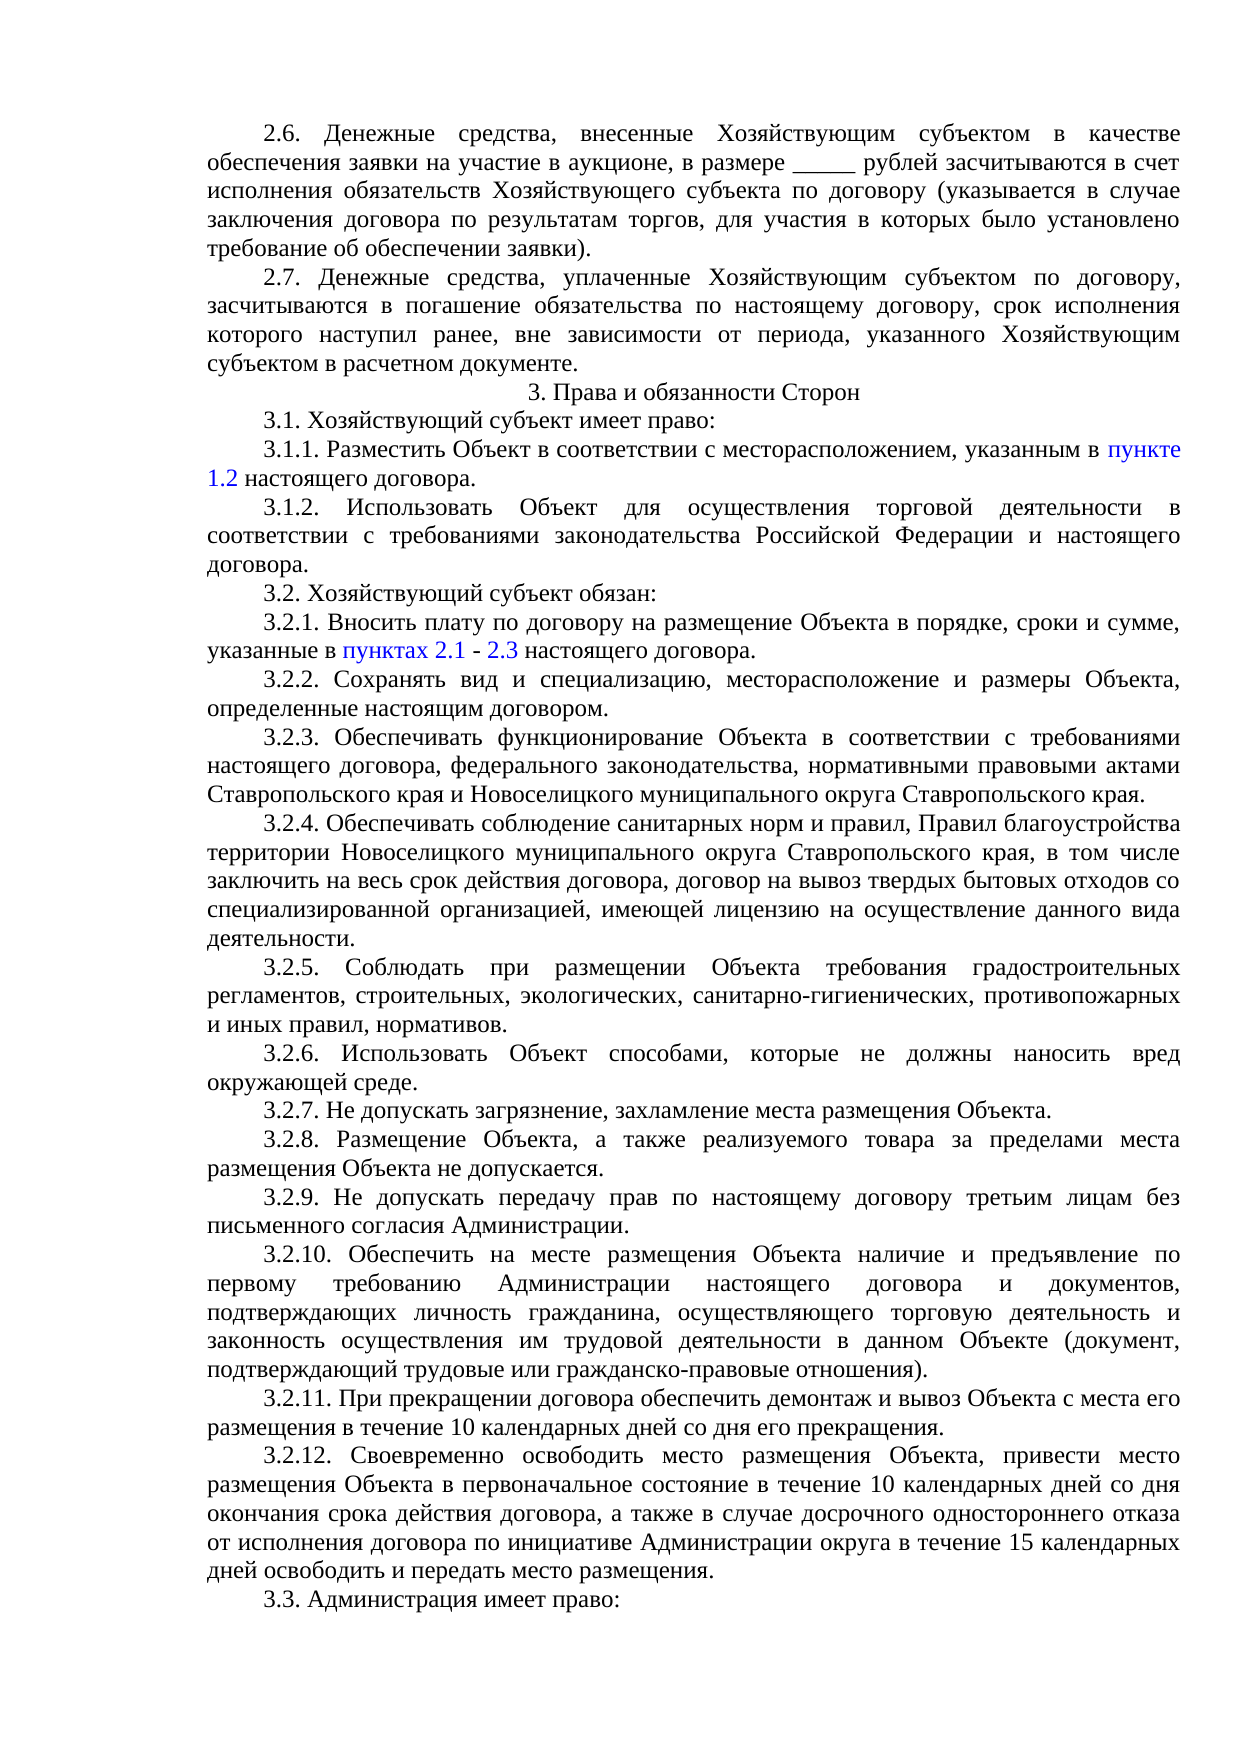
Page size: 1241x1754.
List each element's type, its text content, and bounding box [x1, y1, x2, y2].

text 3.2. Хозяйствующий субъект обязан: [207, 578, 1181, 607]
text 3.2.12. Своевременно освободить место размещения Объекта, привести место размещения Объекта в первоначальное состояние в течение 10 календарных дней со дня окончания срока действия договора, а также в случае досрочного одностороннего отказа от исполнения договора по инициативе Администрации округа в течение 15 календарных дней освободить и передать место размещения. [207, 1441, 1181, 1584]
text 3.2.3. Обеспечивать функционирование Объекта в соответствии с требованиями настоящего договора, федерального законодательства, нормативными правовыми актами Ставропольского края и Новоселицкого муниципального округа Ставропольского края. [207, 722, 1181, 808]
text 3.2.1. Вносить плату по договору на размещение Объекта в порядке, сроки и сумме, указанные в пунктах 2.1 - 2.3 настоящего договора. [207, 607, 1181, 664]
text 3.2.6. Использовать Объект способами, которые не должны наносить вред окружающей среде. [207, 1038, 1181, 1096]
text 2.7. Денежные средства, уплаченные Хозяйствующим субъектом по договору, засчитываются в погашение обязательства по настоящему договору, срок исполнения которого наступил ранее, вне зависимости от периода, указанного Хозяйствующим субъектом в расчетном документе. [207, 262, 1181, 377]
text 3. Права и обязанности Сторон [207, 377, 1181, 406]
text 3.2.10. Обеспечить на месте размещения Объекта наличие и предъявление по первому требованию Администрации настоящего договора и документов, подтверждающих личность гражданина, осуществляющего торговую деятельность и законность осуществления им трудовой деятельности в данном Объекте (документ, подтверждающий трудовые или гражданско-правовые отношения). [207, 1239, 1181, 1383]
text 3.2.5. Соблюдать при размещении Объекта требования градостроительных регламентов, строительных, экологических, санитарно-гигиенических, противопожарных и иных правил, нормативов. [207, 952, 1181, 1038]
text 2.6. Денежные средства, внесенные Хозяйствующим субъектом в качестве обеспечения заявки на участие в аукционе, в размере _____ рублей засчитываются в счет исполнения обязательств Хозяйствующего субъекта по договору (указывается в случае заключения договора по результатам торгов, для участия в которых было установлено требование об обеспечении заявки). [207, 118, 1181, 262]
text 3.1.1. Разместить Объект в соответствии с месторасположением, указанным в пункте 1.2 настоящего договора. [207, 434, 1181, 492]
text 3.2.11. При прекращении договора обеспечить демонтаж и вывоз Объекта с места его размещения в течение 10 календарных дней со дня его прекращения. [207, 1383, 1181, 1441]
text 3.3. Администрация имеет право: [207, 1584, 1181, 1613]
text 3.1.2. Использовать Объект для осуществления торговой деятельности в соответствии с требованиями законодательства Российской Федерации и настоящего договора. [207, 492, 1181, 578]
text 3.2.8. Размещение Объекта, а также реализуемого товара за пределами места размещения Объекта не допускается. [207, 1124, 1181, 1182]
text 3.2.9. Не допускать передачу прав по настоящему договору третьим лицам без письменного согласия Администрации. [207, 1182, 1181, 1239]
text 3.1. Хозяйствующий субъект имеет право: [207, 406, 1181, 434]
text 3.2.2. Сохранять вид и специализацию, месторасположение и размеры Объекта, определенные настоящим договором. [207, 664, 1181, 722]
text 3.2.4. Обеспечивать соблюдение санитарных норм и правил, Правил благоустройства территории Новоселицкого муниципального округа Ставропольского края, в том числе заключить на весь срок действия договора, договор на вывоз твердых бытовых отходов со специализированной организацией, имеющей лицензию на осуществление данного вида деятельности. [207, 808, 1181, 952]
text 3.2.7. Не допускать загрязнение, захламление места размещения Объекта. [207, 1096, 1181, 1124]
